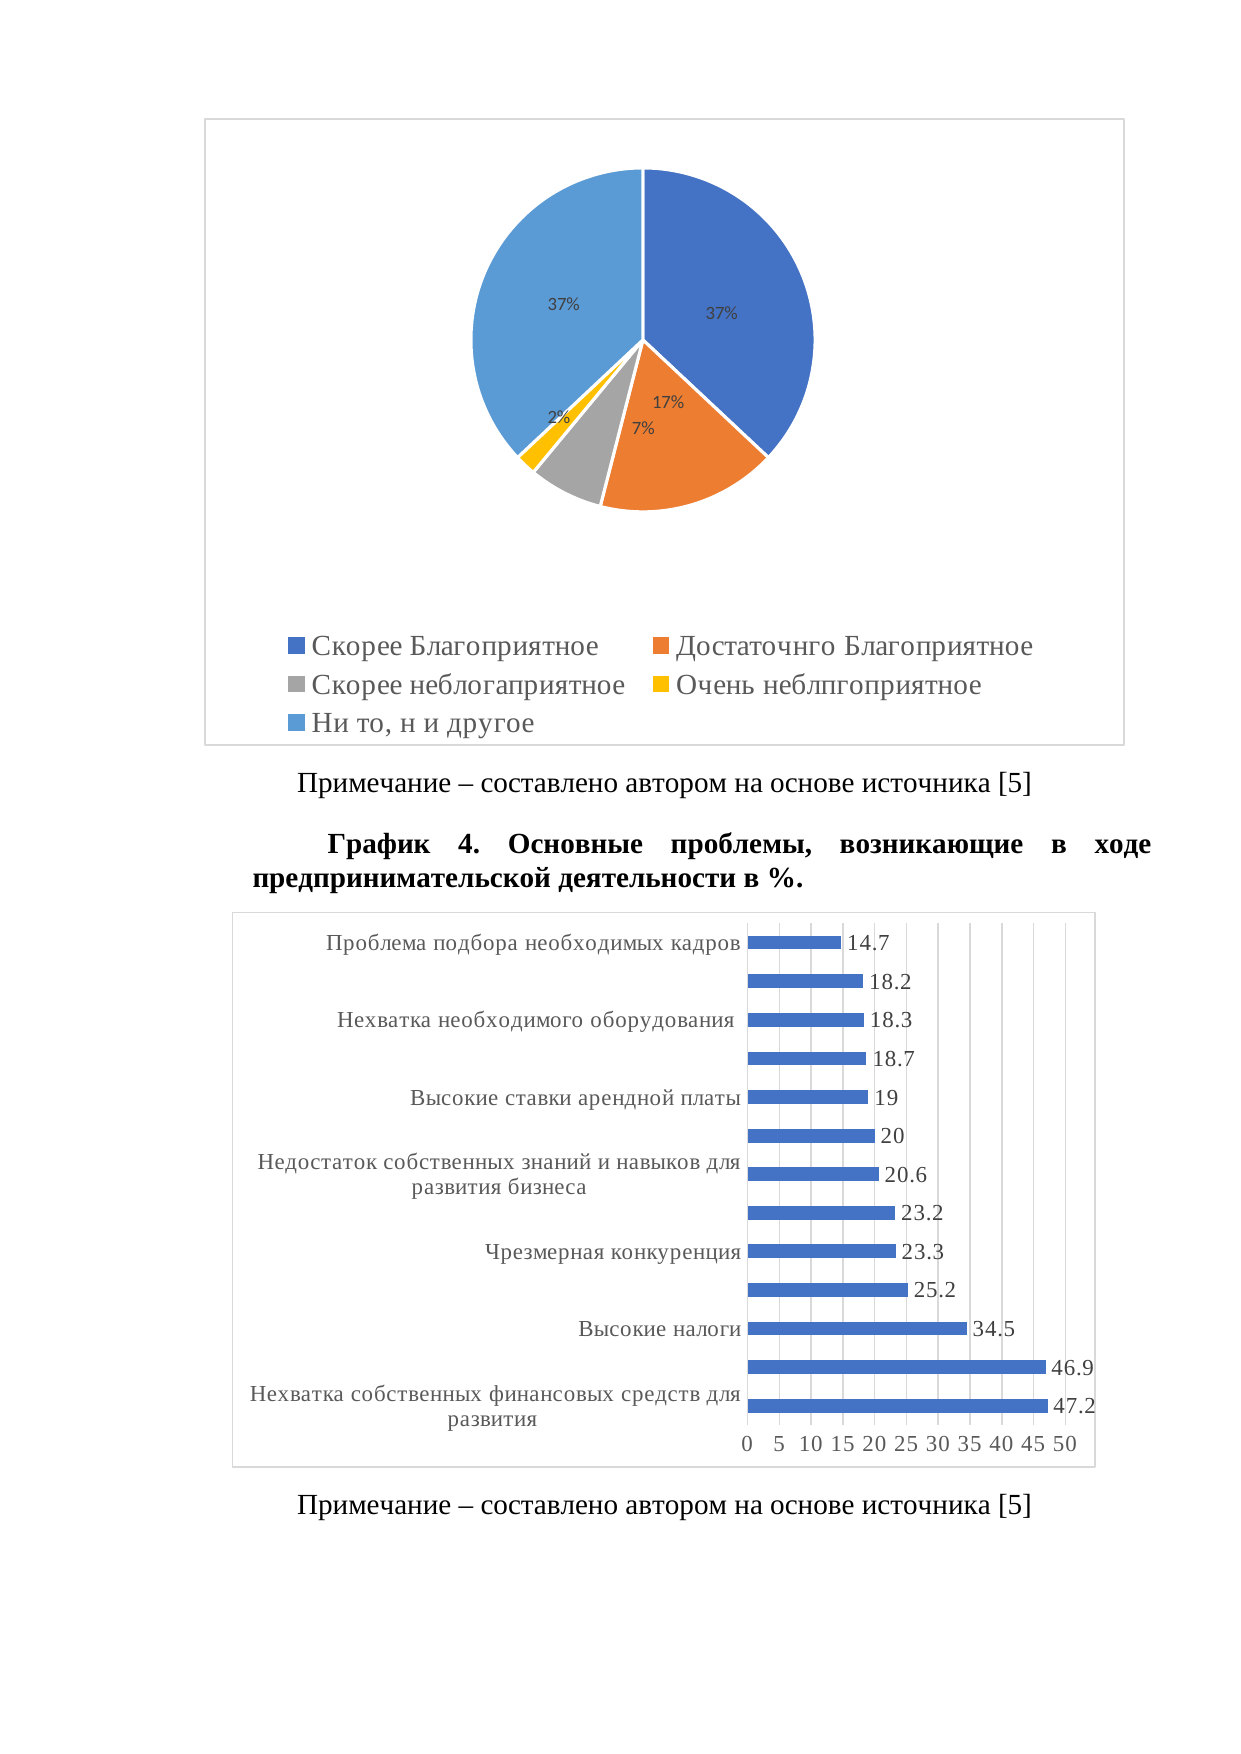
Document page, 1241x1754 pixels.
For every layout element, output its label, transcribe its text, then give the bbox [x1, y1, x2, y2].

text Примечание – составлено автором на основе источника [5] [177, 1487, 1152, 1520]
text Примечание – составлено автором на основе источника [5] [177, 765, 1152, 798]
text График 4. Основные проблемы, возникающие в ходе предпринимательской деятельности в %. [252, 826, 1152, 894]
